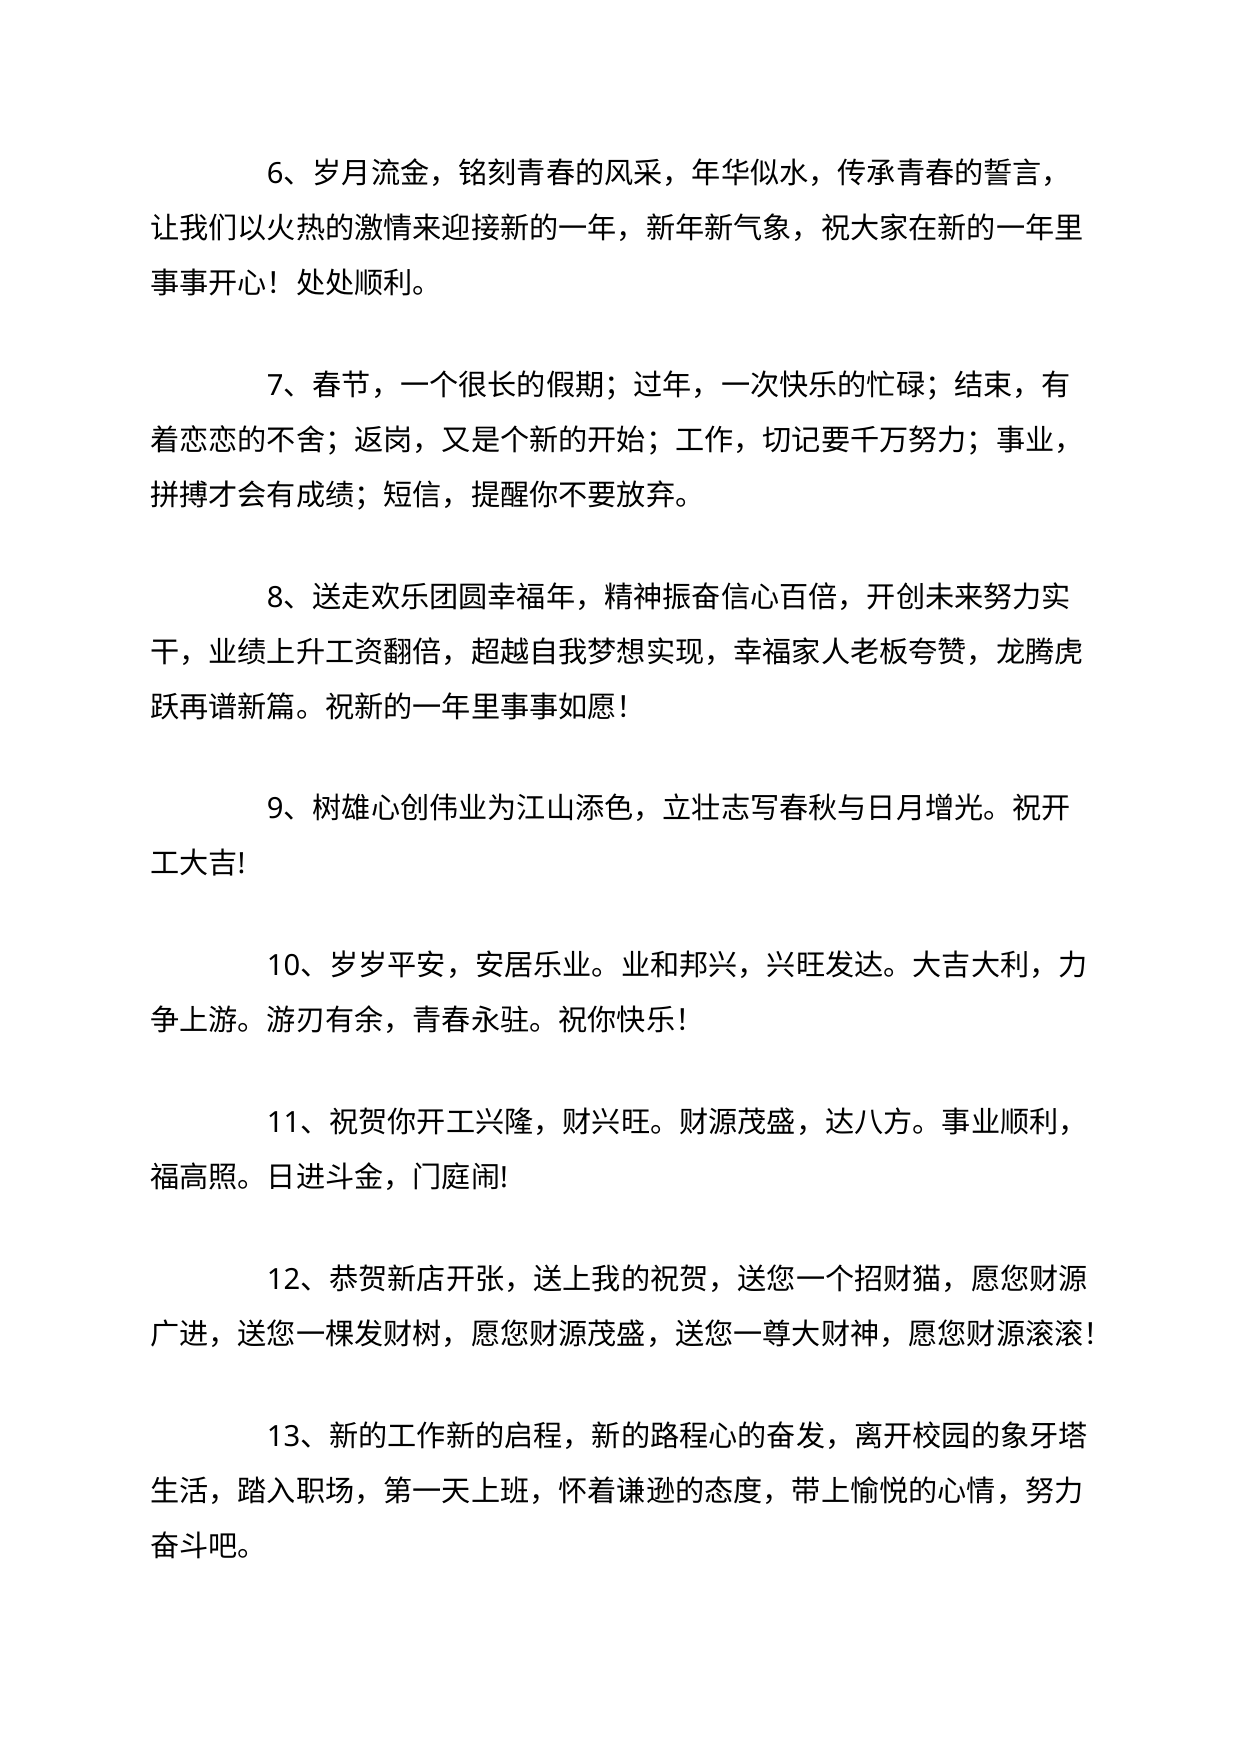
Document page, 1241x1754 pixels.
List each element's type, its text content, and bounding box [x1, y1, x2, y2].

text 13、新的工作新的启程，新的路程心的奋发，离开校园的象牙塔生活，踏入职场，第一天上班，怀着谦逊的态度，带上愉悦的心情，努力奋斗吧。 [150, 1412, 1090, 1565]
text 11、祝贺你开工兴隆，财兴旺。财源茂盛，达八方。事业顺利，福高照。日进斗金，门庭闹! [150, 1099, 1090, 1196]
text 12、恭贺新店开张，送上我的祝贺，送您一个招财猫，愿您财源广进，送您一棵发财树，愿您财源茂盛，送您一尊大财神，愿您财源滚滚！ [150, 1256, 1090, 1353]
text 6、岁月流金，铭刻青春的风采，年华似水，传承青春的誓言，让我们以火热的激情来迎接新的一年，新年新气象，祝大家在新的一年里事事开心！处处顺利。 [150, 150, 1090, 302]
text 8、送走欢乐团圆幸福年，精神振奋信心百倍，开创未来努力实干，业绩上升工资翻倍，超越自我梦想实现，幸福家人老板夸赞，龙腾虎跃再谱新篇。祝新的一年里事事如愿！ [150, 573, 1090, 726]
text 7、春节，一个很长的假期；过年，一次快乐的忙碌；结束，有着恋恋的不舍；返岗，又是个新的开始；工作，切记要千万努力；事业，拼搏才会有成绩；短信，提醒你不要放弃。 [150, 362, 1090, 514]
text 10、岁岁平安，安居乐业。业和邦兴，兴旺发达。大吉大利，力争上游。游刃有余，青春永驻。祝你快乐！ [150, 942, 1090, 1039]
text 9、树雄心创伟业为江山添色，立壮志写春秋与日月增光。祝开工大吉! [150, 785, 1090, 882]
